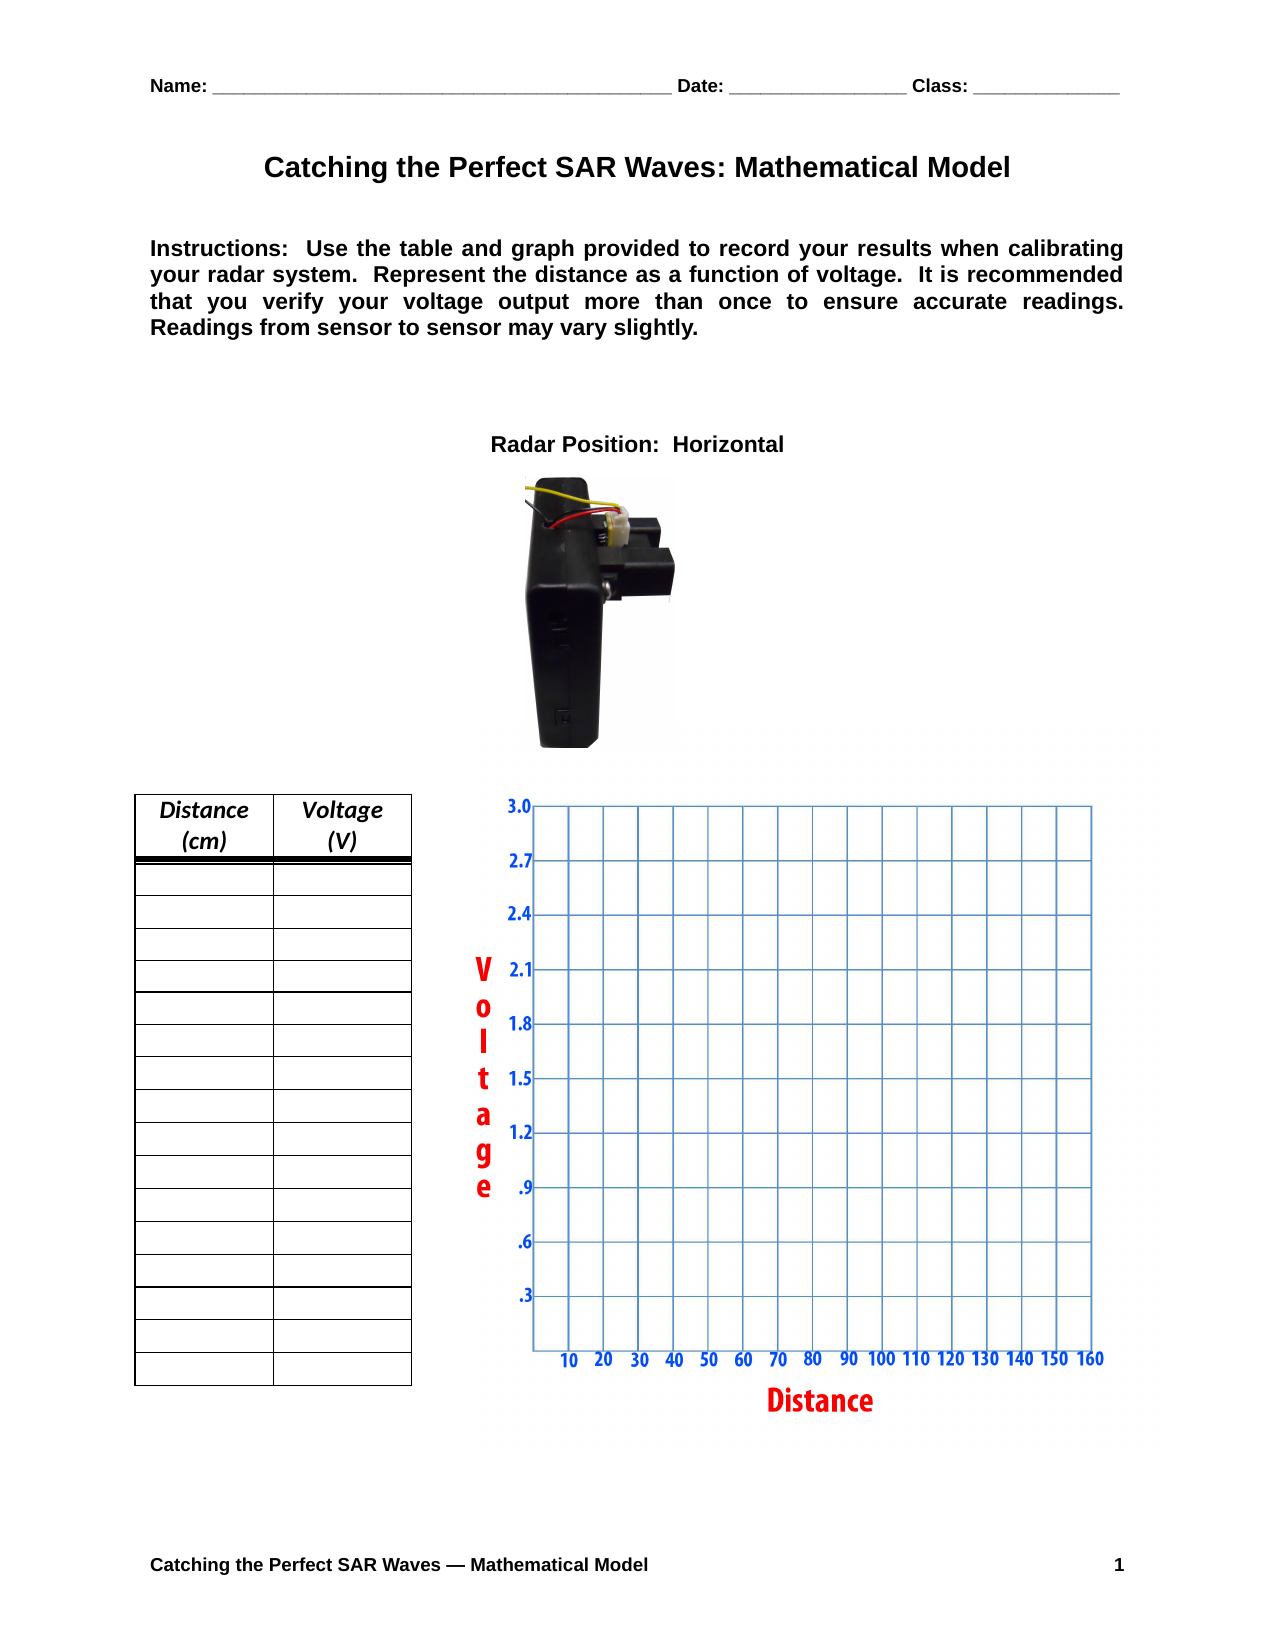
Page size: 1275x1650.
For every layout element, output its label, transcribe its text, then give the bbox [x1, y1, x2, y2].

text Catching the Perfect SAR Waves: Mathematical Model [150, 150, 1125, 183]
picture [468, 476, 1163, 1447]
text Radar Position: Horizontal [150, 431, 1125, 457]
text Instructions: Use the table and graph provided to record your results when calibrating your radar system. Represent the distance as a function of voltage. It is recommended that you verify your voltage output more than once to ensure accurate readings. Readings from sensor to sensor may vary slightly. [150, 235, 1125, 340]
